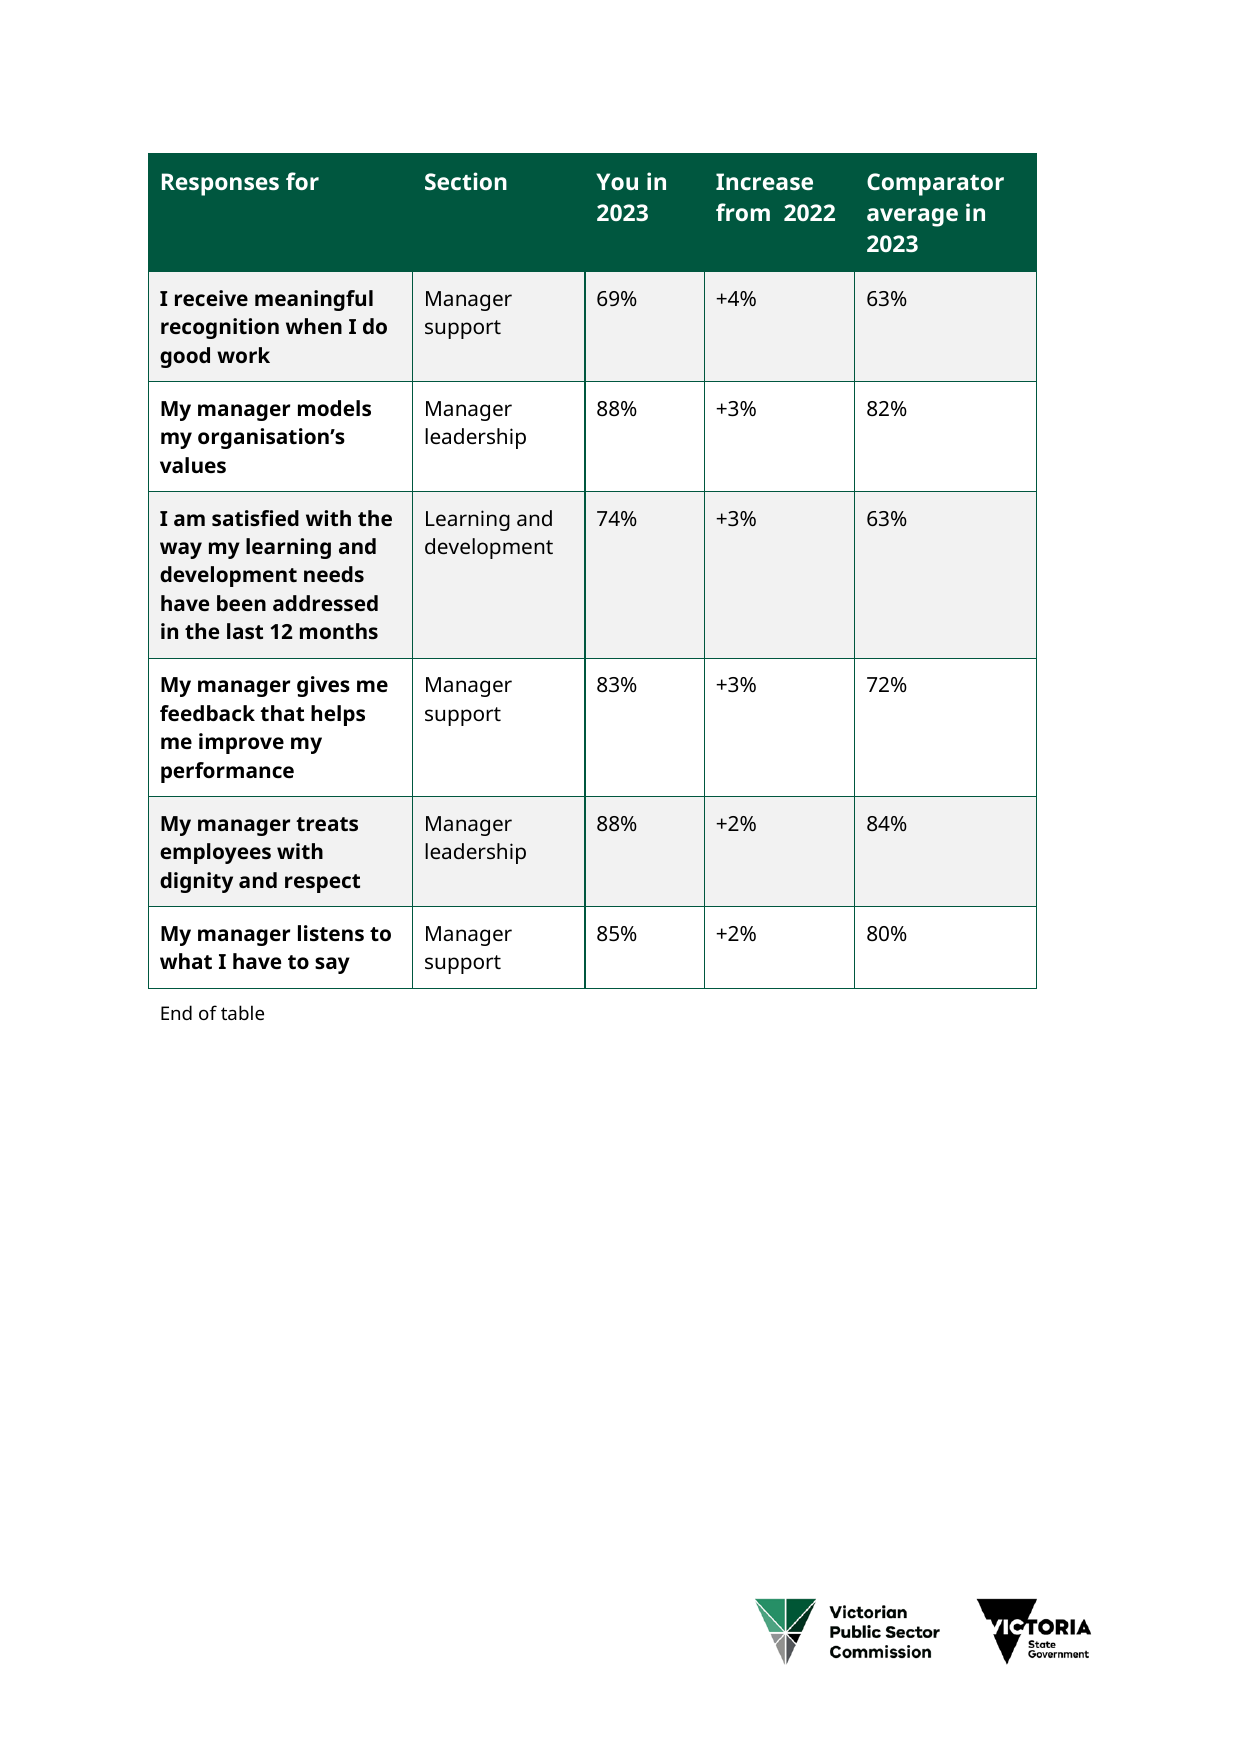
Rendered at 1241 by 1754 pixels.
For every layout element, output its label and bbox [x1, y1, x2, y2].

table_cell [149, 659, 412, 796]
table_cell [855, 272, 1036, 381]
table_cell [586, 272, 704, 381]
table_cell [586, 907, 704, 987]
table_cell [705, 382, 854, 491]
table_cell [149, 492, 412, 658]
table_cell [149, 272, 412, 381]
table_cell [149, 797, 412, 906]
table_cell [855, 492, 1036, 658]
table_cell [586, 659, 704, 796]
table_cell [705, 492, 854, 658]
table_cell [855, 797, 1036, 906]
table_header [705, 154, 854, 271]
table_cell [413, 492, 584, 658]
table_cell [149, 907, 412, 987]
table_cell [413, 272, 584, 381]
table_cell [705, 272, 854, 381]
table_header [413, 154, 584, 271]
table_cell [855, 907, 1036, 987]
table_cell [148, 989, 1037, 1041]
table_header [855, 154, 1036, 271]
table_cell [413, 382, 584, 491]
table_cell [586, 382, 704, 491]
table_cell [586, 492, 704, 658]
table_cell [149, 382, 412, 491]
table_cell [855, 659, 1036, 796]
picture [754, 1598, 1093, 1666]
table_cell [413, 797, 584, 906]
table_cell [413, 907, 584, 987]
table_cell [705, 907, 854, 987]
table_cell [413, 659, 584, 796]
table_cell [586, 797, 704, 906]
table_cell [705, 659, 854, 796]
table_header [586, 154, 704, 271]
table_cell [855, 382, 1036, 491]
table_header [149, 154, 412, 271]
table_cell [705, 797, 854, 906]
